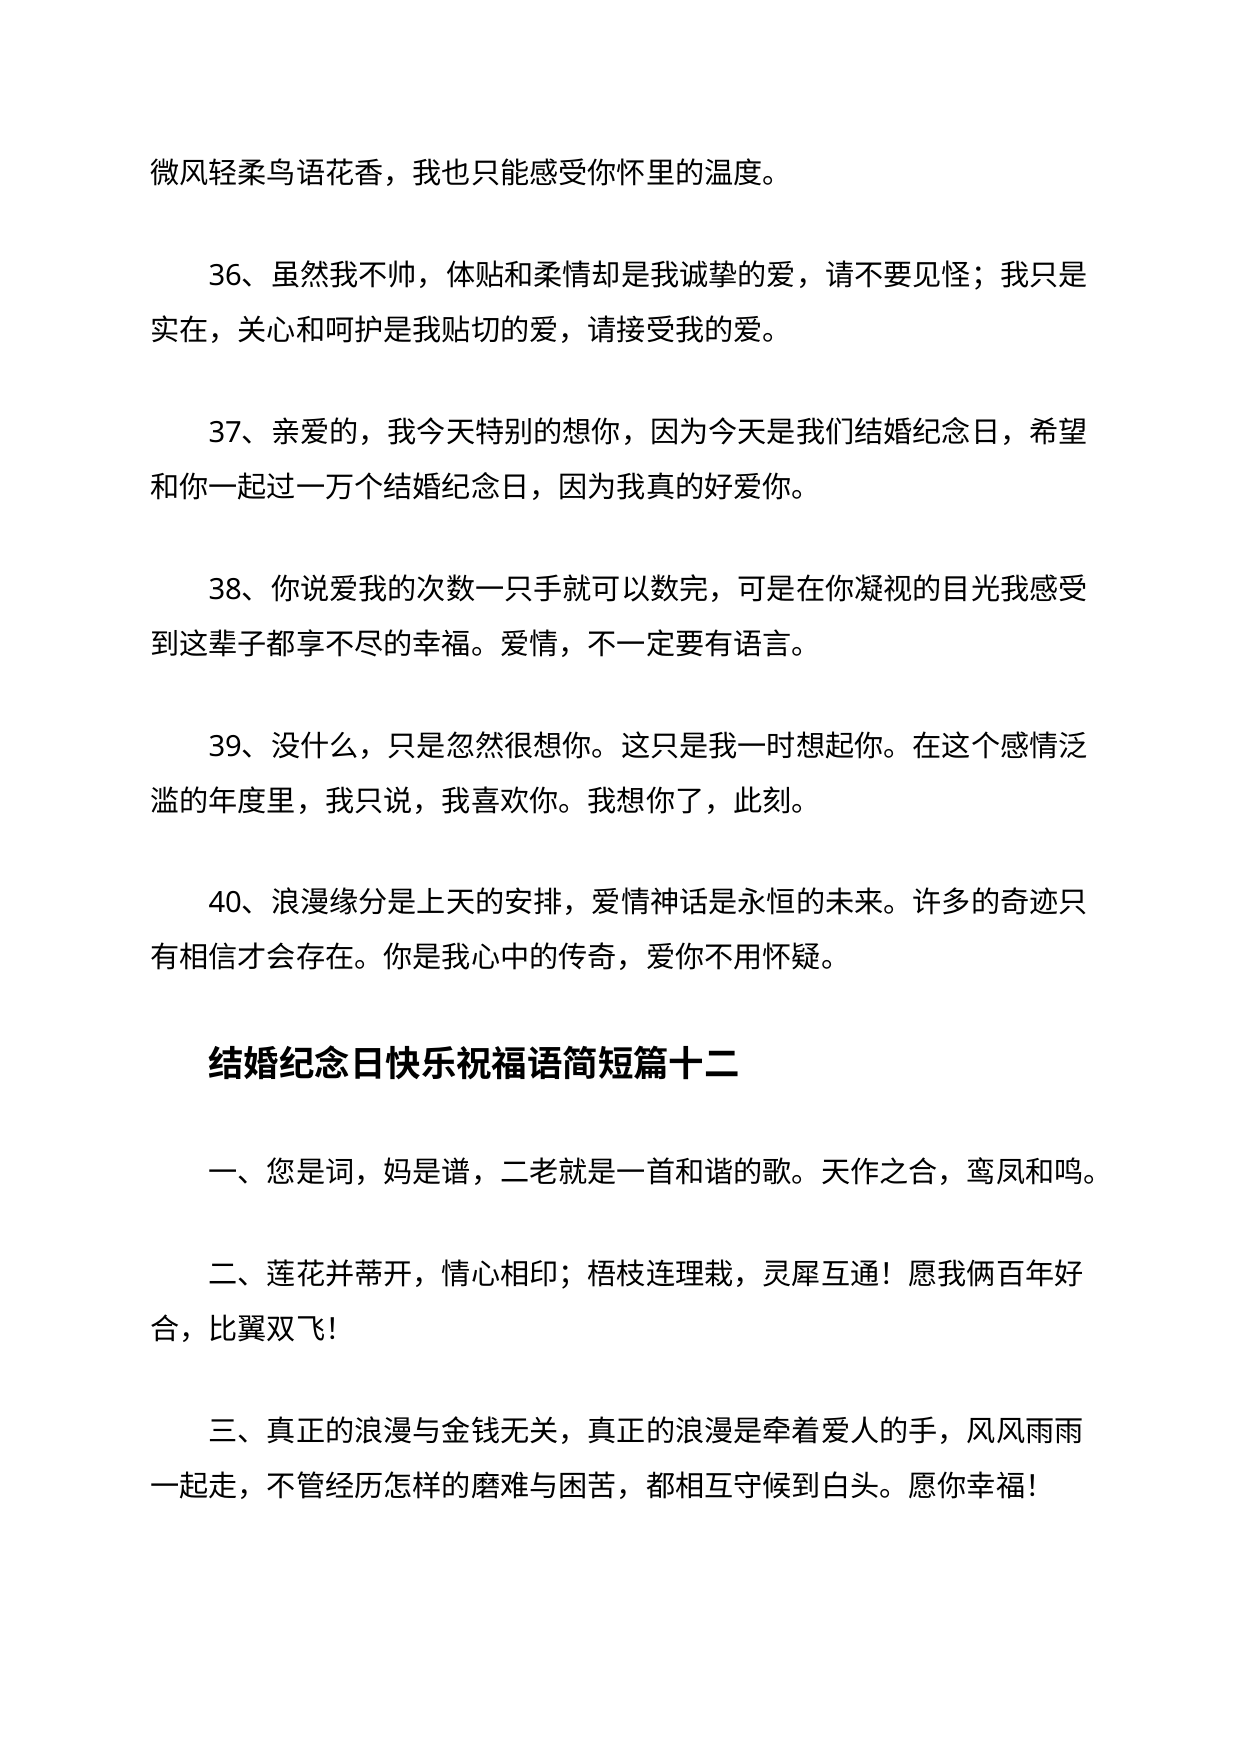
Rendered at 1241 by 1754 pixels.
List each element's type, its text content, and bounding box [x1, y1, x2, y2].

text 37、亲爱的，我今天特别的想你，因为今天是我们结婚纪念日，希望和你一起过一万个结婚纪念日，因为我真的好爱你。 [150, 408, 1090, 506]
text 38、你说爱我的次数一只手就可以数完，可是在你凝视的目光我感受到这辈子都享不尽的幸福。爱情，不一定要有语言。 [150, 565, 1090, 663]
text 二、莲花并蒂开，情心相印；梧枝连理栽，灵犀互通！愿我俩百年好合，比翼双飞！ [150, 1251, 1090, 1348]
text 39、没什么，只是忽然很想你。这只是我一时想起你。在这个感情泛滥的年度里，我只说，我喜欢你。我想你了，此刻。 [150, 722, 1090, 819]
text 36、虽然我不帅，体贴和柔情却是我诚挚的爱，请不要见怪；我只是实在，关心和呵护是我贴切的爱，请接受我的爱。 [150, 252, 1090, 349]
text 40、浪漫缘分是上天的安排，爱情神话是永恒的未来。许多的奇迹只有相信才会存在。你是我心中的传奇，爱你不用怀疑。 [150, 879, 1090, 976]
text 一、您是词，妈是谱，二老就是一首和谐的歌。天作之合，鸾凤和鸣。 [150, 1149, 1090, 1191]
text 三、真正的浪漫与金钱无关，真正的浪漫是牵着爱人的手，风风雨雨一起走，不管经历怎样的磨难与困苦，都相互守候到白头。愿你幸福！ [150, 1407, 1090, 1505]
text 结婚纪念日快乐祝福语简短篇十二 [150, 1036, 1090, 1087]
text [150, 150, 1090, 192]
